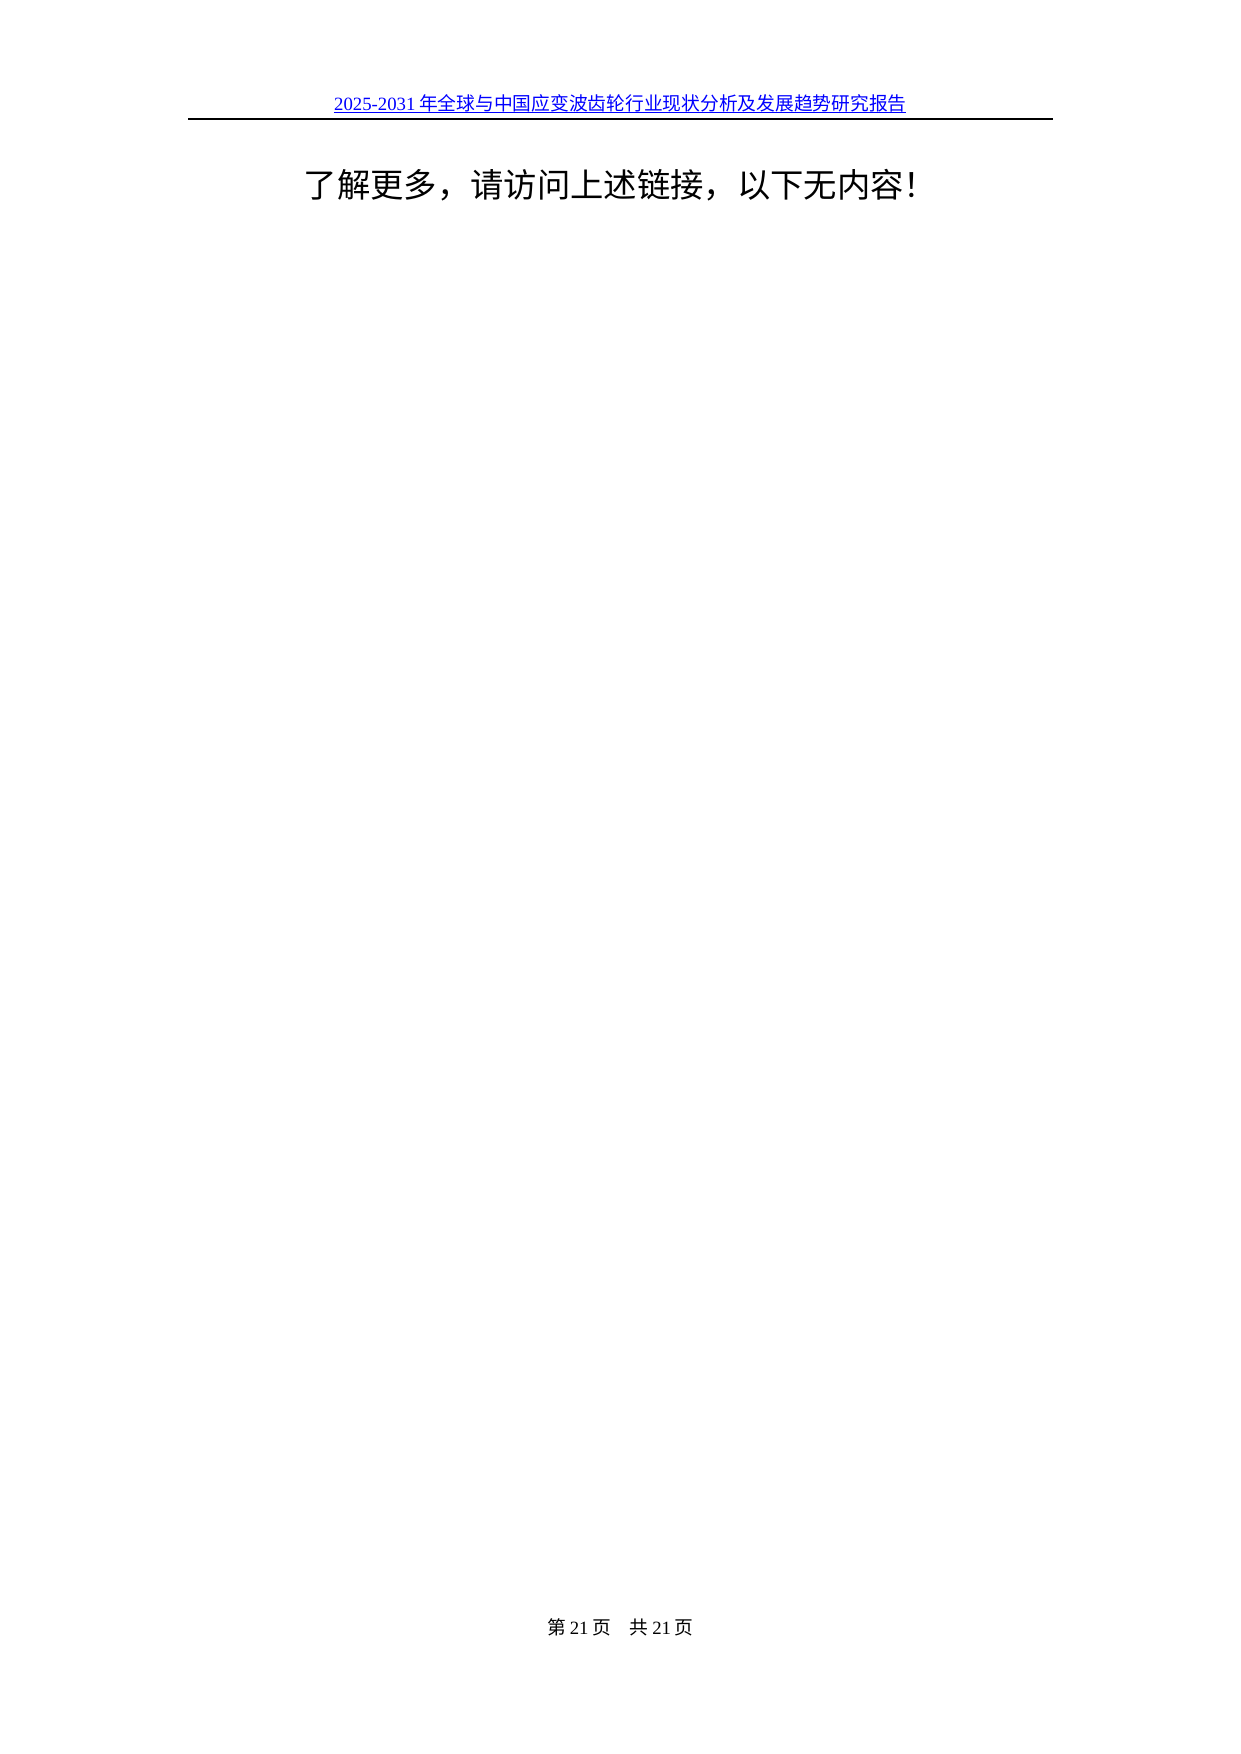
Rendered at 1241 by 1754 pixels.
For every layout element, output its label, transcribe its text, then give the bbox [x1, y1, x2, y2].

title 了解更多，请访问上述链接，以下无内容！ [187, 150, 1053, 215]
